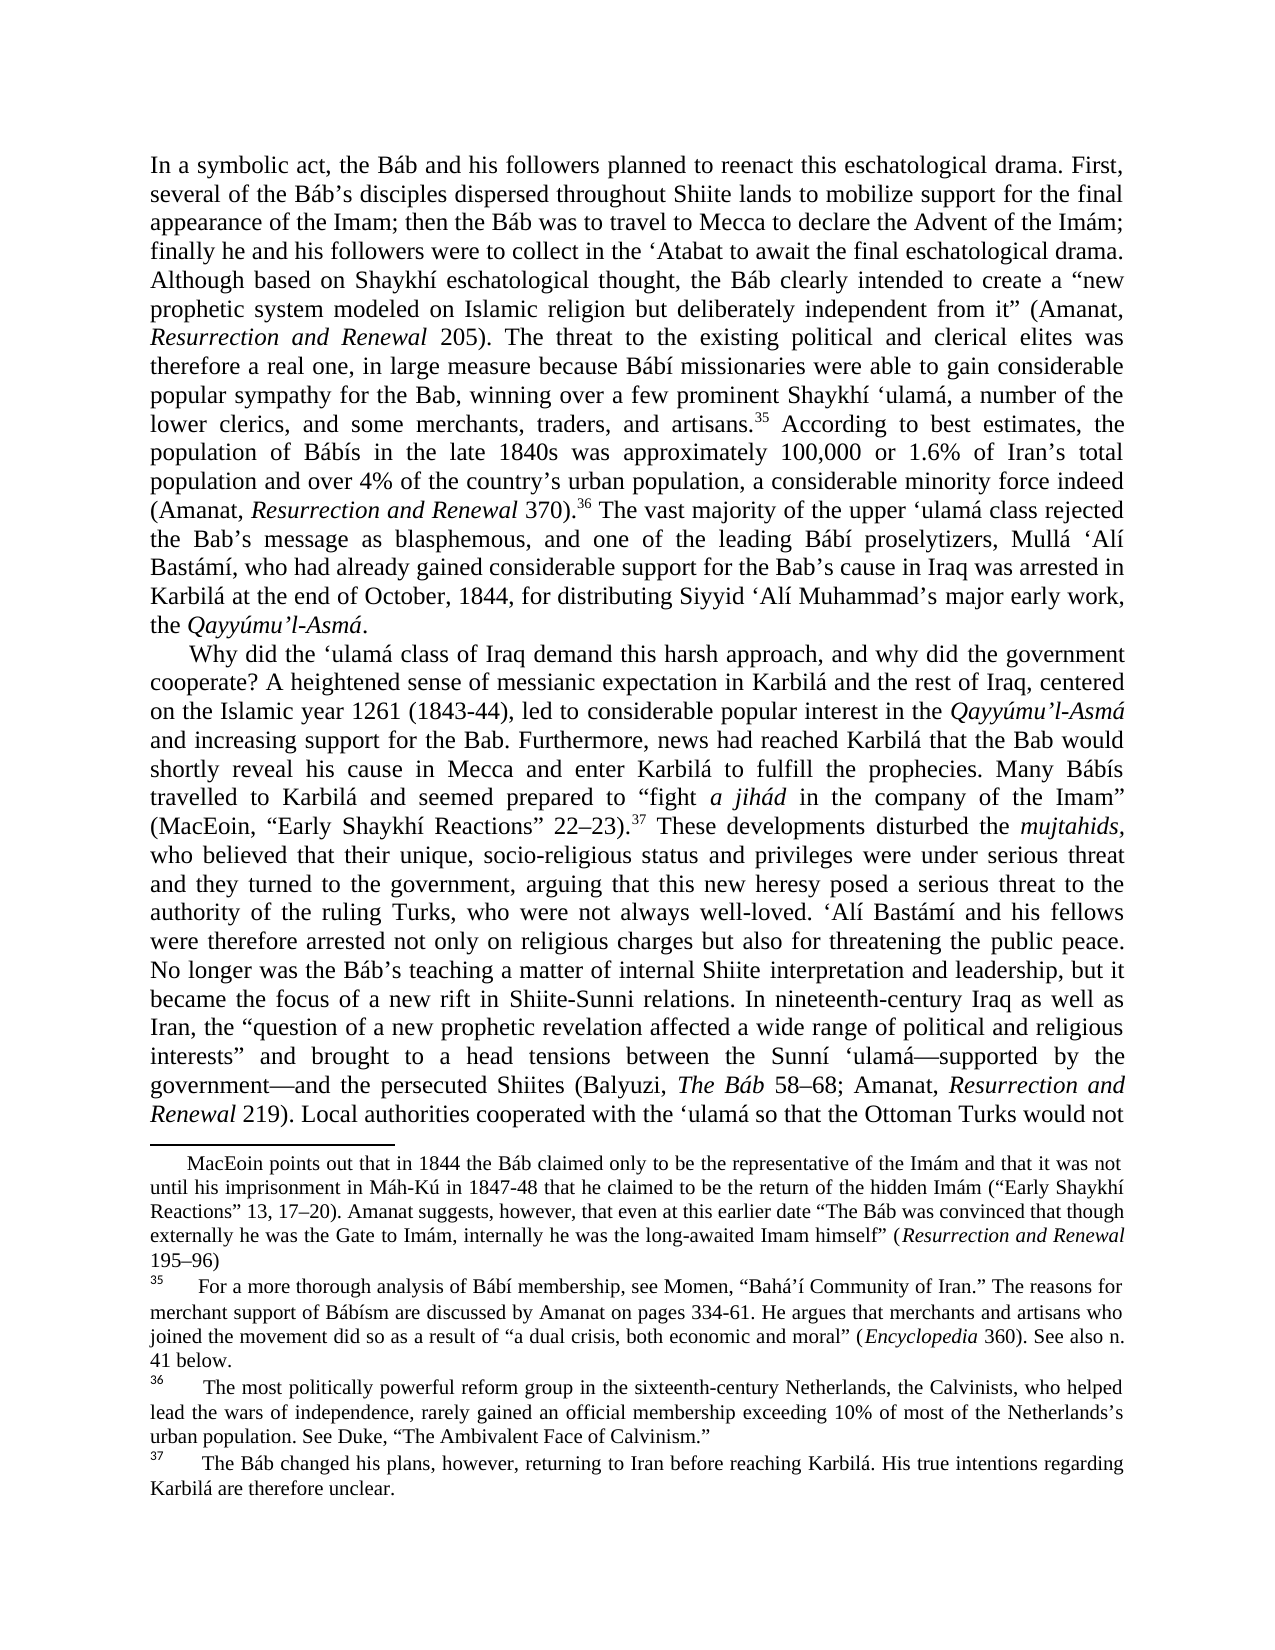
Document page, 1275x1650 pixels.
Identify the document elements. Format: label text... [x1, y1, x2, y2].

text In a symbolic act, the Báb and his followers planned to reenact this eschatological drama. First, several of the Báb’s disciples dispersed throughout Shiite lands to mobilize support for the final appearance of the Imam; then the Báb was to travel to Mecca to declare the Advent of the Imám; finally he and his followers were to collect in the ‘Atabat to await the final eschatological drama. Although based on Shaykhí eschatological thought, the Báb clearly intended to create a “new prophetic system modeled on Islamic religion but deliberately independent from it” (Amanat, Resurrection and Renewal 205). The threat to the existing political and clerical elites was therefore a real one, in large measure because Bábí missionaries were able to gain considerable popular sympathy for the Bab, winning over a few prominent Shaykhí ‘ulamá, a number of the lower clerics, and some merchants, traders, and artisans. According to best estimates, the population of Bábís in the late 1840s was approximately 100,000 or 1.6% of Iran’s total population and over 4% of the country’s urban population, a considerable minority force indeed (Amanat, Resurrection and Renewal 370). The vast majority of the upper ‘ulamá class rejected the Bab’s message as blasphemous, and one of the leading Bábí proselytizers, Mullá ‘Alí Bastámí, who had already gained considerable support for the Bab’s cause in Iraq was arrested in Karbilá at the end of October, 1844, for distributing Siyyid ‘Alí Muhammad’s major early work, the Qayyúmu’l-Asmá. [150, 150, 1125, 639]
text Why did the ‘ulamá class of Iraq demand this harsh approach, and why did the government cooperate? A heightened sense of messianic expectation in Karbilá and the rest of Iraq, centered on the Islamic year 1261 (1843-44), led to considerable popular interest in the Qayyúmu’l-Asmá and increasing support for the Bab. Furthermore, news had reached Karbilá that the Bab would shortly reveal his cause in Mecca and enter Karbilá to fulfill the prophecies. Many Bábís travelled to Karbilá and seemed prepared to “fight a jihád in the company of the Imam” (MacEoin, “Early Shaykhí Reactions” 22–23). These developments disturbed the mujtahids, who believed that their unique, socio-religious status and privileges were under serious threat and they turned to the government, arguing that this new heresy posed a serious threat to the authority of the ruling Turks, who were not always well-loved. ‘Alí Bastámí and his fellows were therefore arrested not only on religious charges but also for threatening the public peace. No longer was the Báb’s teaching a matter of internal Shiite interpretation and leadership, but it became the focus of a new rift in Shiite-Sunni relations. In nineteenth-century Iraq as well as Iran, the “question of a new prophetic revelation affected a wide range of political and religious interests” and brought to a head tensions between the Sunní ‘ulamá—supported by the government—and the persecuted Shiites (Balyuzi, The Báb 58–68; Amanat, Resurrection and Renewal 219). Local authorities cooperated with the ‘ulamá so that the Ottoman Turks would not use the conflict as a pretext for increased political centralization, which the Shiites regarded as undue interference in their traditional liberties. If not handled properly, the case of Mullá ‘Alí Bastámí could have become a focal point for a wide range of political, social, and religious resentments against the central authorities and the upper ‘ulamá (Amanat, Resurrection and Renewal 222). On 13 January 1845, the ‘ulamá court unanimously declared that belief in Qayyúmu’l-Asmá was an act of blasphemy punishable by death. While the court became embroiled in a debate over the proper sentence for Bastámí (the Sunní members pushed for death while the Shiites called for banishment), the accused remained in jail for three more months. At the end of April, Bastámí was sent to the sultan’s hard labor camp where he died shortly before the message to release him reached the camp. [150, 639, 1125, 1127]
